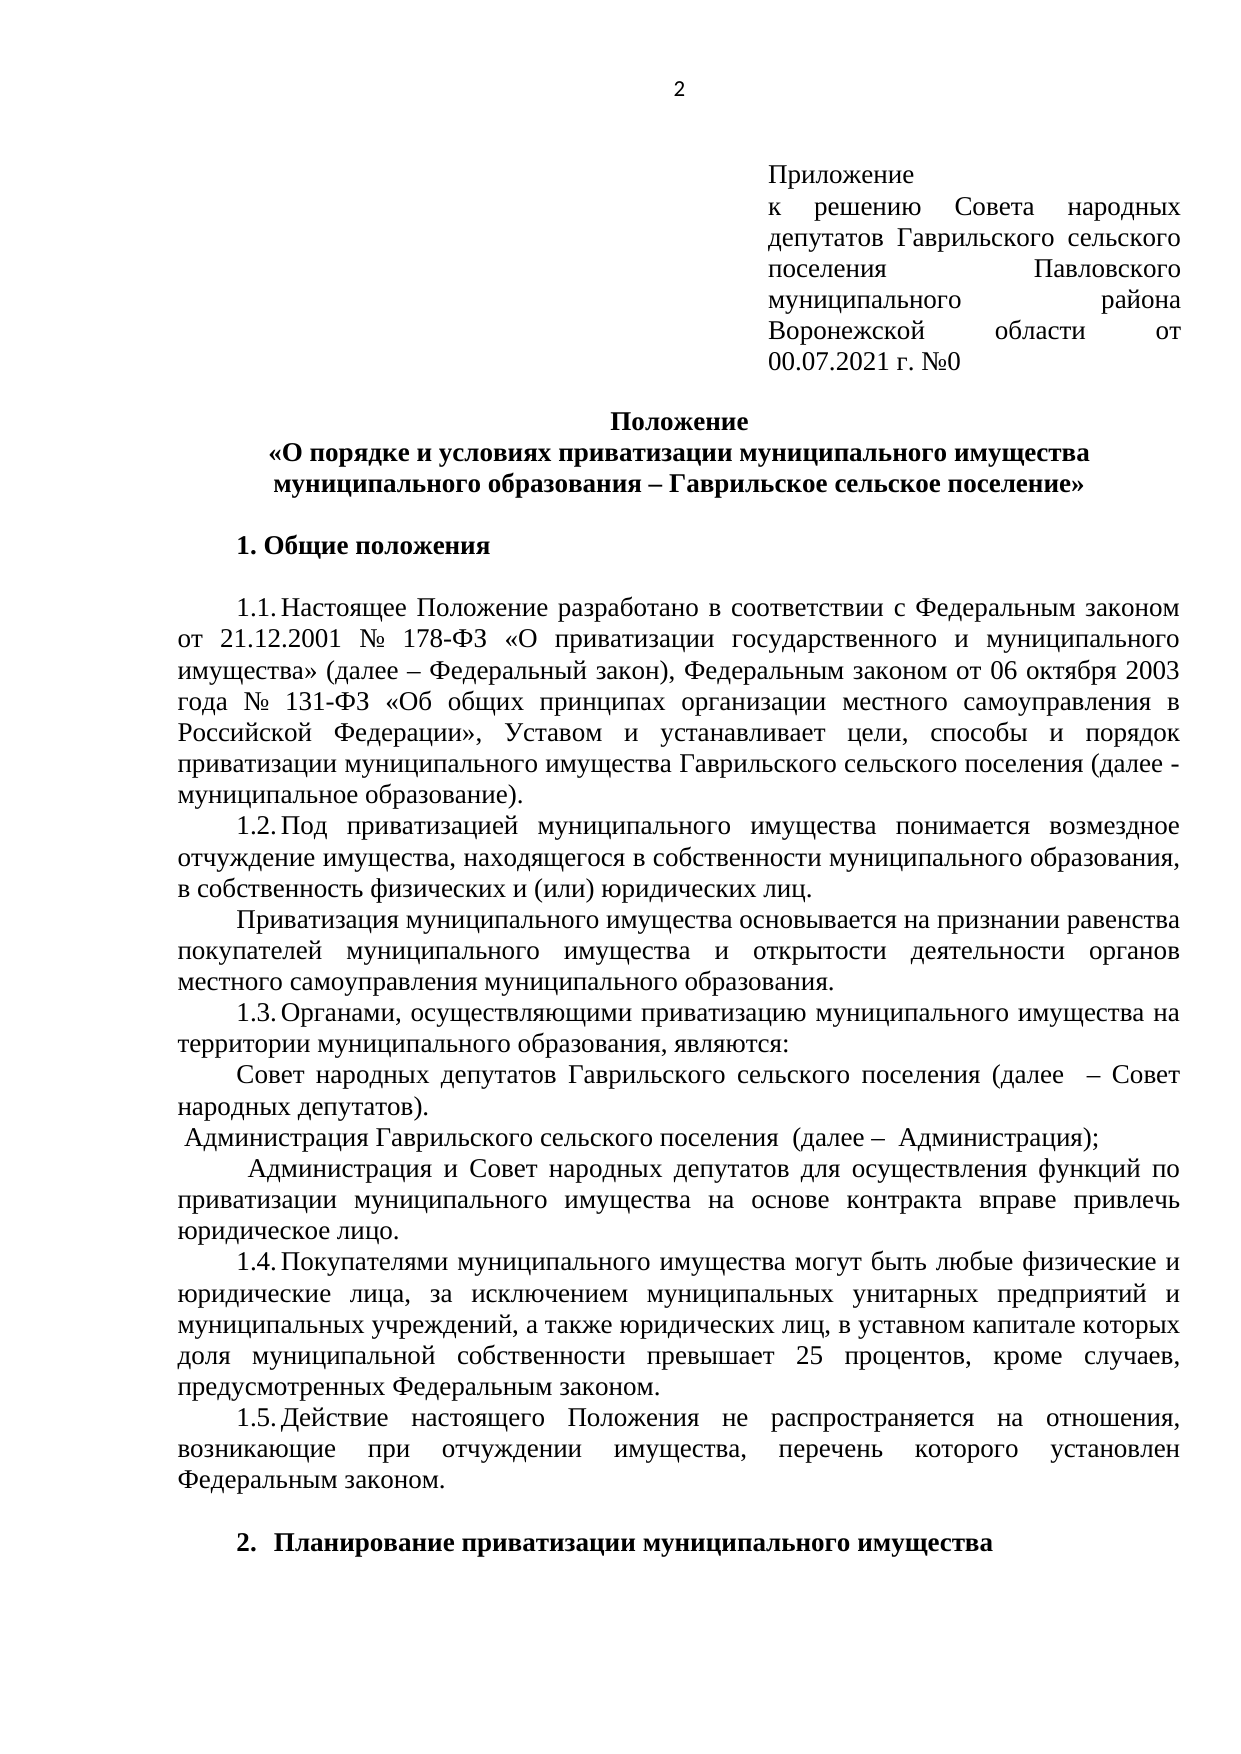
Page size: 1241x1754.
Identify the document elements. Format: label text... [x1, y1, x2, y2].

text Приватизация муниципального имущества основывается на признании равенства покупателей муниципального имущества и открытости деятельности органов местного самоуправления муниципального образования. [177, 903, 1181, 996]
text к решению Совета народных депутатов Гаврильского сельского поселения Павловского муниципального района Воронежской области от 00.07.2021 г. №0 [768, 190, 1181, 377]
text Администрация Гаврильского сельского поселения (далее – Администрация); [177, 1121, 1181, 1152]
text Положение [177, 404, 1181, 436]
list Под приватизацией муниципального имущества понимается возмездное отчуждение имущества, находящегося в собственности муниципального образования, в собственность физических и (или) юридических лиц. [177, 809, 1181, 903]
list Настоящее Положение разработано в соответствии с Федеральным законом от 21.12.2001 № 178-ФЗ «О приватизации государственного и муниципального имущества» (далее – Федеральный закон), Федеральным законом от 06 октября 2003 года № 131-ФЗ «Об общих принципах организации местного самоуправления в Российской Федерации», Уставом и устанавливает цели, способы и порядок приватизации муниципального имущества Гаврильского сельского поселения (далее - муниципальное образование). [177, 591, 1181, 809]
list Планирование приватизации муниципального имущества [236, 1526, 1181, 1557]
text 1.3. Органами, осуществляющими приватизацию муниципального имущества на территории муниципального образования, являются: [177, 996, 1181, 1059]
text Совет народных депутатов Гаврильского сельского поселения (далее – Совет народных депутатов). [177, 1059, 1181, 1121]
text 1.5. Действие настоящего Положения не распространяется на отношения, возникающие при отчуждении имущества, перечень которого установлен Федеральным законом. [177, 1401, 1181, 1495]
text 1.4. Покупателями муниципального имущества могут быть любые физические и юридические лица, за исключением муниципальных унитарных предприятий и муниципальных учреждений, а также юридических лиц, в уставном капитале которых доля муниципальной собственности превышает 25 процентов, кроме случаев, предусмотренных Федеральным законом. [177, 1246, 1181, 1401]
text Приложение [768, 158, 1181, 190]
text 1. Общие положения [177, 529, 1181, 560]
text «О порядке и условиях приватизации муниципального имущества муниципального образования – Гаврильское сельское поселение» [177, 436, 1181, 498]
text Администрация и Совет народных депутатов для осуществления функций по приватизации муниципального имущества на основе контракта вправе привлечь юридическое лицо. [177, 1152, 1181, 1246]
